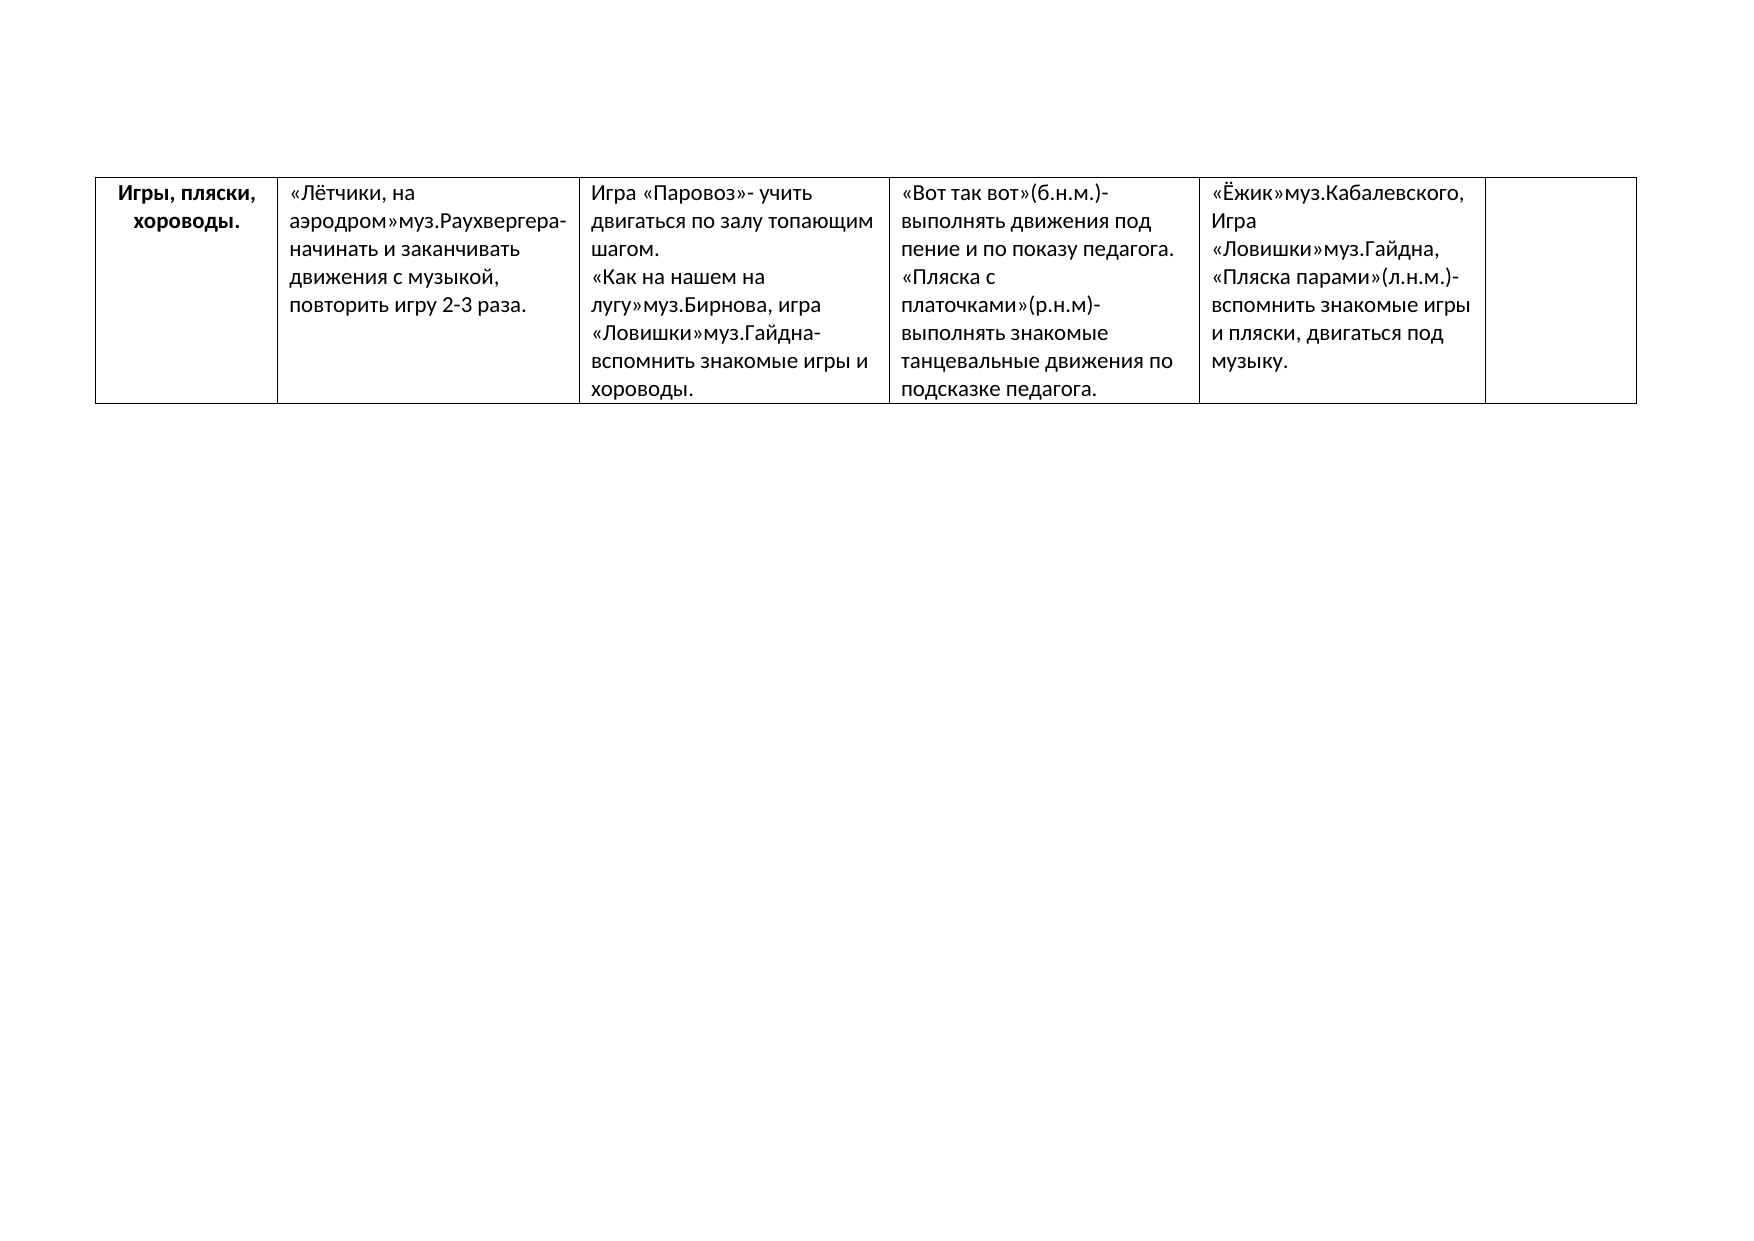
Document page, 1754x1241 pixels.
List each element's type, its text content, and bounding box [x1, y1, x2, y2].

table_cell «Ёжик»муз.Кабалевского, Игра «Ловишки»муз.Гайдна, «Пляска парами»(л.н.м.)- вспомнить знакомые игры и пляски, двигаться под музыку. [1200, 178, 1485, 402]
table_cell «Вот так вот»(б.н.м.)- выполнять движения под пение и по показу педагога. «Пляска с платочками»(р.н.м)- выполнять знакомые танцевальные движения по подсказке педагога. [890, 178, 1199, 402]
table_cell «Лётчики, на аэродром»муз.Раухвергера- начинать и заканчивать движения с музыкой, повторить игру 2-3 раза. [278, 178, 579, 402]
table_cell Игры, пляски, хороводы. [96, 178, 277, 402]
table_cell [1486, 178, 1636, 402]
table_cell Игра «Паровоз»- учить двигаться по залу топающим шагом. «Как на нашем на лугу»муз.Бирнова, игра «Ловишки»муз.Гайдна- вспомнить знакомые игры и хороводы. [580, 178, 889, 402]
